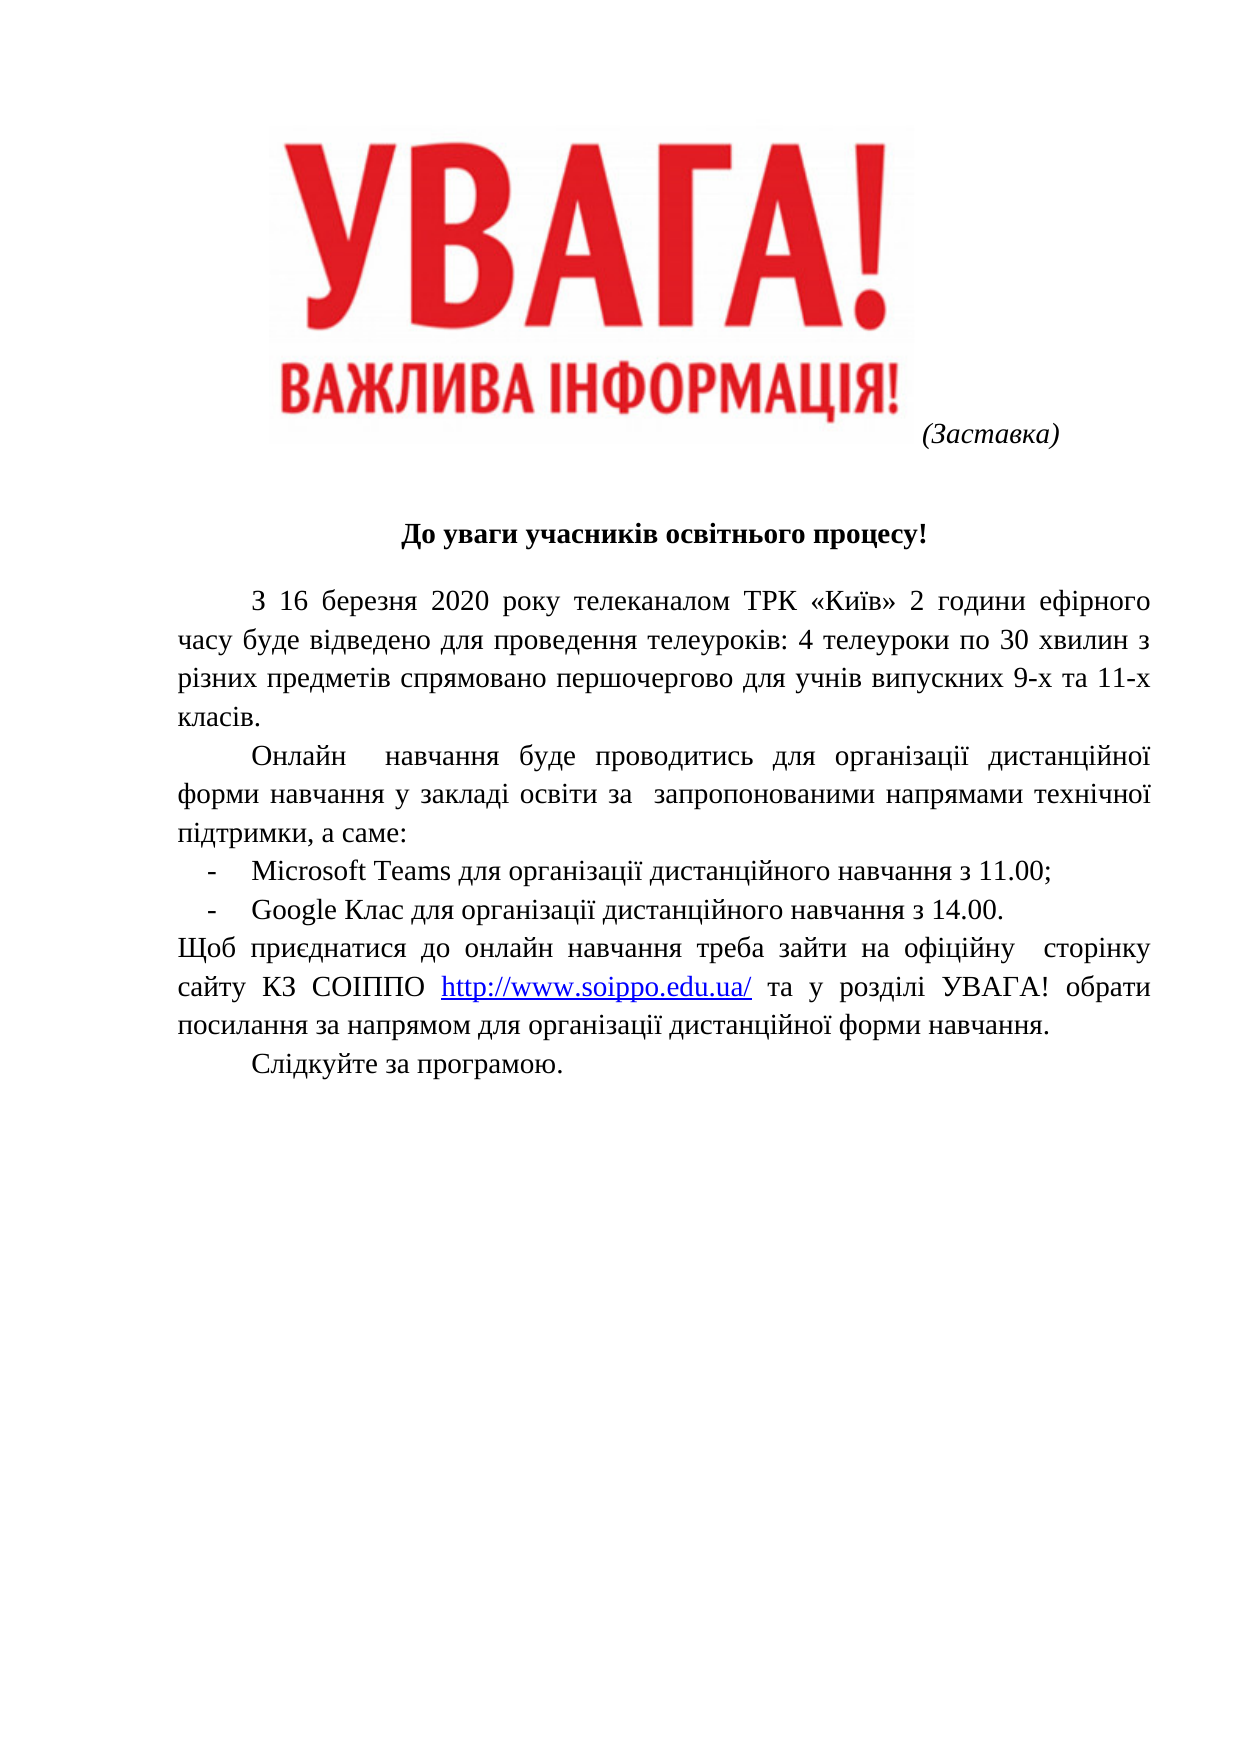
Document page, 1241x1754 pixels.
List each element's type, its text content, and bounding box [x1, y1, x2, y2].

text Онлайн навчання буде проводитись для організації дистанційної форми навчання у закладі освіти за запропонованими напрямами технічної підтримки, а саме: [177, 738, 1152, 848]
text З 16 березня 2020 року телеканалом ТРК «Київ» 2 години ефірного часу буде відведено для проведення телеуроків: 4 телеуроки по 30 хвилин з різних предметів спрямовано першочергово для учнів випускних 9-х та 11-х класів. [177, 583, 1152, 733]
text Слідкуйте за програмою. [177, 1046, 1152, 1079]
list Google Клас для організації дистанційного навчання з 14.00. [177, 892, 1152, 925]
list Microsoft Teams для організації дистанційного навчання з 11.00; [177, 853, 1152, 887]
text До уваги учасників освітнього процесу! [177, 516, 1152, 550]
text Щоб приєднатися до онлайн навчання треба зайти на офіційну сторінку сайту КЗ СОІППО http://www.soippo.edu.ua/ та у розділі УВАГА! обрати посилання за напрямом для організації дистанційної форми навчання. [177, 930, 1152, 1041]
picture [269, 118, 915, 444]
